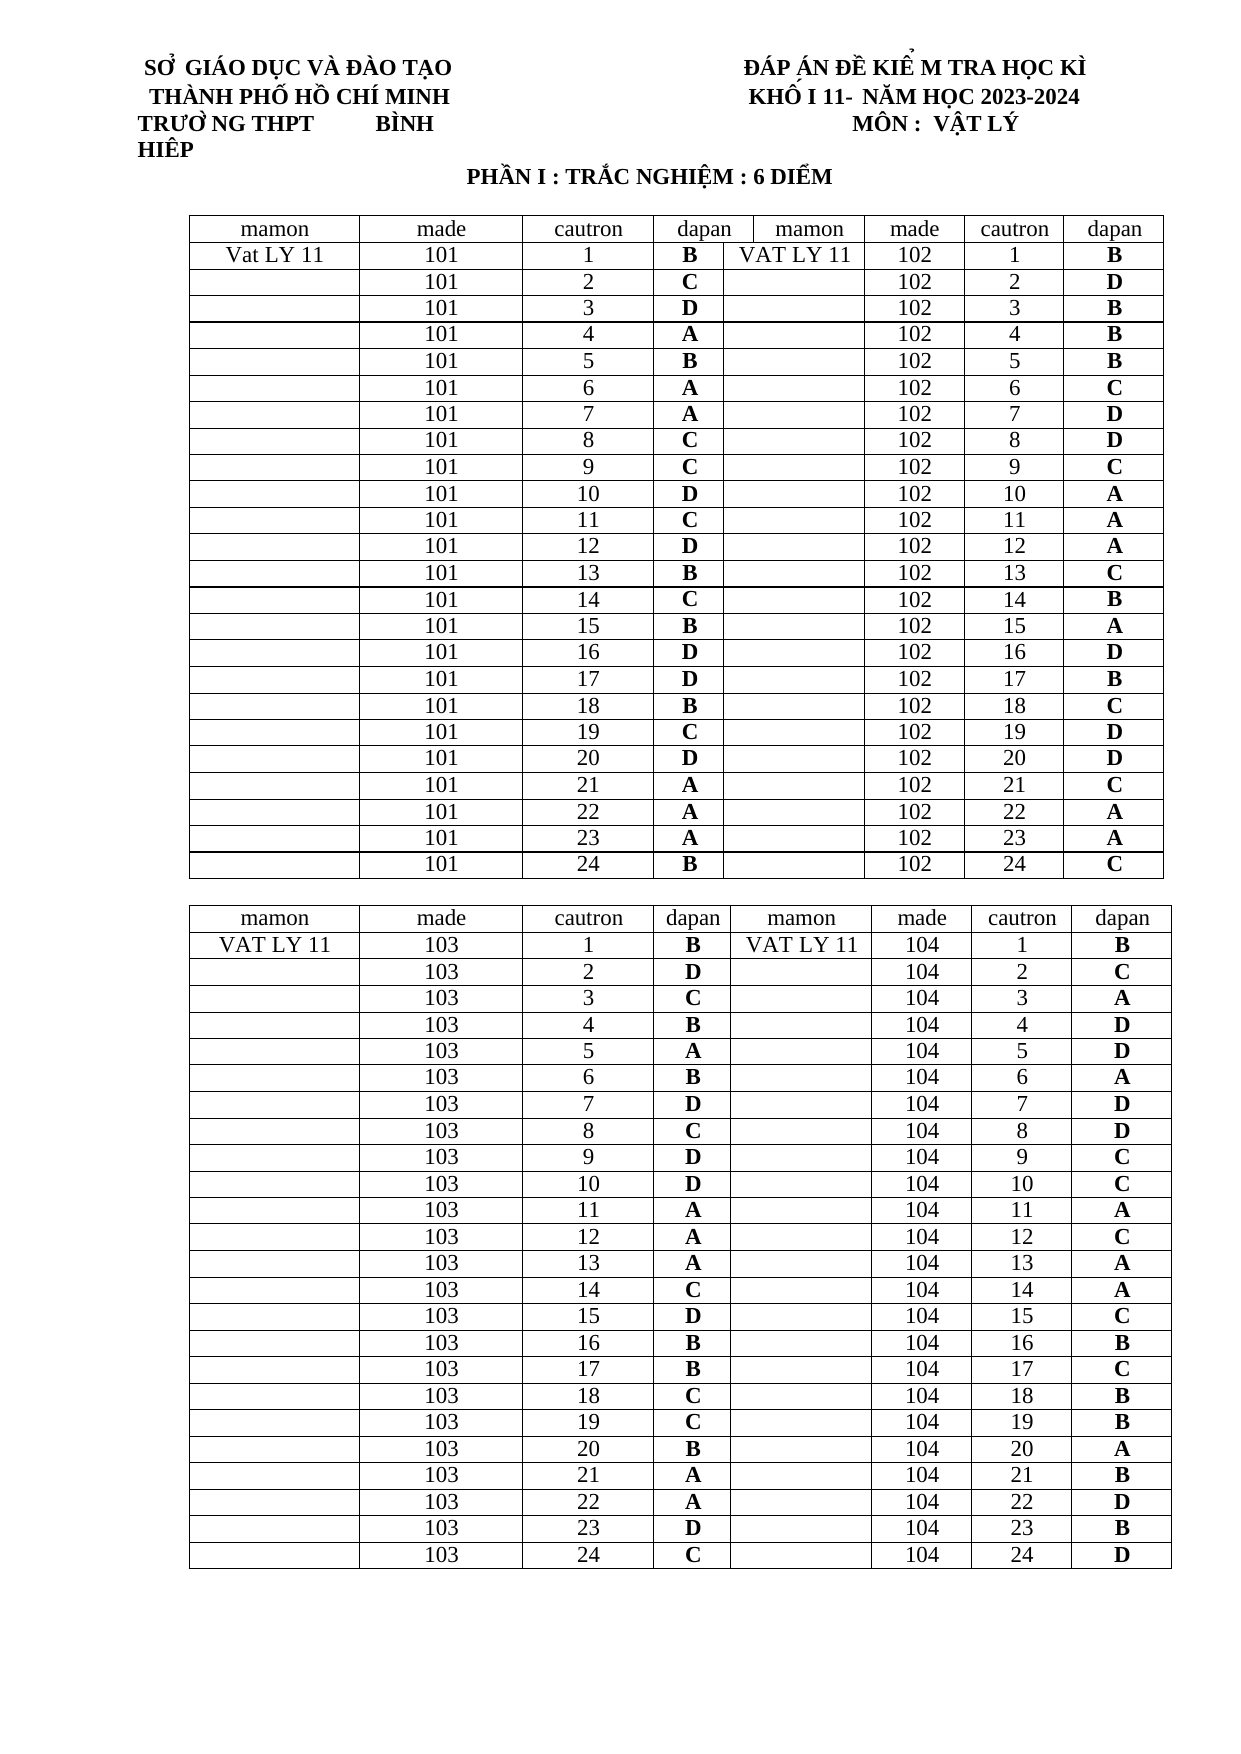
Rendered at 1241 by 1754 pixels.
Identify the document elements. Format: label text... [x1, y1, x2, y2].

table_cell 1 [965, 243, 1063, 268]
table_cell 21 [523, 773, 653, 798]
table_cell [190, 986, 359, 1012]
table_cell 102 [865, 694, 964, 719]
table_cell [731, 986, 871, 1012]
table_cell 7 [523, 402, 653, 427]
table_cell [731, 1224, 871, 1250]
table_cell 9 [523, 455, 653, 480]
table_cell D [1064, 402, 1163, 427]
table_cell 11 [523, 508, 653, 533]
table_cell D [1072, 1119, 1171, 1144]
table_cell [190, 1251, 359, 1277]
table_cell 103 [360, 1384, 522, 1409]
table_cell 21 [972, 1463, 1071, 1489]
table_cell D [654, 667, 723, 692]
text PHẦN I : TRẮC NGHIỆM : 6 DIỂM [466, 163, 1213, 189]
table_cell VAT LY 11 [190, 933, 359, 958]
table_cell C [1072, 1304, 1171, 1329]
table_cell [190, 455, 359, 480]
table_cell A [654, 1039, 730, 1064]
table_cell 101 [360, 376, 522, 401]
table_cell 102 [865, 270, 964, 295]
table_cell 102 [865, 640, 964, 666]
table_cell A [654, 376, 723, 401]
table_cell 8 [972, 1119, 1071, 1144]
table_cell 104 [872, 1145, 971, 1171]
table_cell 8 [965, 429, 1063, 454]
table_cell [190, 1039, 359, 1064]
table_cell 104 [872, 1463, 971, 1489]
table_cell [724, 694, 864, 719]
table_cell 102 [865, 614, 964, 639]
table_cell [731, 1092, 871, 1118]
table_cell [724, 455, 864, 480]
table_cell 1 [523, 933, 653, 958]
table_cell 17 [523, 1357, 653, 1383]
table_cell [190, 614, 359, 639]
table_cell 15 [523, 1304, 653, 1329]
table_cell C [1072, 959, 1171, 985]
table_cell [190, 1543, 359, 1568]
table_cell C [654, 1410, 730, 1436]
table_cell 10 [965, 481, 1063, 507]
table_cell 104 [872, 1039, 971, 1064]
table_cell [190, 323, 359, 348]
table_header dapan [654, 216, 753, 242]
table_cell A [1064, 800, 1163, 825]
table_cell 103 [360, 1065, 522, 1091]
table_cell 23 [965, 826, 1063, 851]
table_cell [190, 481, 359, 507]
table_cell [190, 1410, 359, 1436]
table_cell [724, 720, 864, 745]
table_header cautron [972, 906, 1071, 932]
table_cell 104 [872, 1331, 971, 1356]
table_cell D [654, 1516, 730, 1542]
table_cell A [1064, 826, 1163, 851]
table_cell 10 [523, 481, 653, 507]
table_cell 101 [360, 588, 522, 613]
table_cell 104 [872, 1437, 971, 1462]
table_cell 102 [865, 349, 964, 374]
table_cell A [654, 323, 723, 348]
table_cell 101 [360, 296, 522, 321]
table_cell [724, 296, 864, 321]
table_cell 2 [523, 270, 653, 295]
table_cell 103 [360, 1357, 522, 1383]
table_cell B [654, 561, 723, 586]
table_cell B [654, 1013, 730, 1038]
table_cell A [1064, 614, 1163, 639]
table_cell [731, 1304, 871, 1329]
table_cell 3 [523, 296, 653, 321]
table_cell [190, 720, 359, 745]
table_cell B [654, 243, 723, 268]
table_cell 7 [972, 1092, 1071, 1118]
table_cell D [654, 534, 723, 560]
table_cell [724, 614, 864, 639]
table_cell 20 [972, 1437, 1071, 1462]
table_cell 17 [965, 667, 1063, 692]
table_cell [731, 1145, 871, 1171]
table_cell [190, 1437, 359, 1462]
table_header made [360, 906, 522, 932]
table_cell 103 [360, 959, 522, 985]
table_cell 17 [972, 1357, 1071, 1383]
table_cell [724, 773, 864, 798]
table_cell A [654, 402, 723, 427]
table_cell 1 [972, 933, 1071, 958]
table_cell [190, 853, 359, 878]
table_cell 101 [360, 614, 522, 639]
table_cell [190, 1013, 359, 1038]
table_cell [724, 481, 864, 507]
table_cell 103 [360, 1278, 522, 1303]
table_cell [724, 270, 864, 295]
table_header made [872, 906, 971, 932]
table_cell [731, 1331, 871, 1356]
table_cell B [1064, 243, 1163, 268]
table_cell [190, 376, 359, 401]
table_cell D [654, 1304, 730, 1329]
table_cell B [1072, 933, 1171, 958]
table_cell 103 [360, 1251, 522, 1277]
table_cell 102 [865, 376, 964, 401]
table_cell D [1072, 1092, 1171, 1118]
table_cell 103 [360, 1172, 522, 1197]
table_header cautron [523, 906, 653, 932]
table_cell D [654, 1172, 730, 1197]
table_cell 101 [360, 561, 522, 586]
table_cell 101 [360, 800, 522, 825]
table_cell 104 [872, 1278, 971, 1303]
table_cell 4 [523, 323, 653, 348]
table_cell 101 [360, 323, 522, 348]
table_cell [731, 1410, 871, 1436]
table_cell 15 [523, 614, 653, 639]
table_cell 15 [965, 614, 1063, 639]
table_cell B [1064, 296, 1163, 321]
table_cell 12 [523, 534, 653, 560]
table_cell 103 [360, 1463, 522, 1489]
table_cell 21 [965, 773, 1063, 798]
table_cell B [654, 853, 723, 878]
table_cell 104 [872, 1065, 971, 1091]
table_cell [731, 1251, 871, 1277]
table_cell [731, 1463, 871, 1489]
table_cell 2 [972, 959, 1071, 985]
table_cell 19 [523, 1410, 653, 1436]
table_cell D [1072, 1490, 1171, 1515]
table_cell 18 [523, 1384, 653, 1409]
table_cell 6 [965, 376, 1063, 401]
table_cell [724, 640, 864, 666]
table_cell [190, 1092, 359, 1118]
table_cell B [654, 1065, 730, 1091]
table_cell D [1064, 429, 1163, 454]
table_cell 101 [360, 534, 522, 560]
table_cell 3 [523, 986, 653, 1012]
table_cell [190, 1331, 359, 1356]
table_cell 101 [360, 349, 522, 374]
table_cell 18 [972, 1384, 1071, 1409]
table_cell B [1064, 349, 1163, 374]
table_cell 8 [523, 1119, 653, 1144]
table_header mamon [731, 906, 871, 932]
table_cell 24 [965, 853, 1063, 878]
table_cell 20 [523, 1437, 653, 1462]
table_cell 102 [865, 561, 964, 586]
table_header mamon [190, 216, 359, 242]
table_header dapan [1072, 906, 1171, 932]
table_cell [724, 746, 864, 772]
table_cell A [654, 1490, 730, 1515]
table_cell D [654, 640, 723, 666]
table_cell A [1064, 481, 1163, 507]
table_cell C [1072, 1172, 1171, 1197]
table_cell [190, 667, 359, 692]
table_cell 101 [360, 853, 522, 878]
table_cell 101 [360, 402, 522, 427]
table_cell 13 [523, 561, 653, 586]
table_cell D [654, 959, 730, 985]
table_cell C [654, 508, 723, 533]
table_cell [724, 826, 864, 851]
table_cell 14 [523, 588, 653, 613]
table_cell 24 [523, 853, 653, 878]
text SỞ GIÁO DỤC VÀ ĐÀO TẠO ĐÁP ÁN ĐỀ KIỂ M TRA HỌC KÌ [144, 52, 1213, 82]
table_cell 14 [965, 588, 1063, 613]
table_cell 102 [865, 720, 964, 745]
table_cell [190, 1384, 359, 1409]
table_cell [724, 376, 864, 401]
table_cell 5 [523, 349, 653, 374]
table_cell 101 [360, 694, 522, 719]
table_cell B [654, 1437, 730, 1462]
table_cell 102 [865, 826, 964, 851]
table_cell A [654, 1251, 730, 1277]
table_cell C [654, 1278, 730, 1303]
table_header mamon [190, 906, 359, 932]
table_cell 102 [865, 534, 964, 560]
table_cell D [1072, 1543, 1171, 1568]
table_cell 21 [523, 1463, 653, 1489]
table_cell 103 [360, 1119, 522, 1144]
table_cell C [654, 1543, 730, 1568]
table_cell D [654, 296, 723, 321]
table_cell 101 [360, 243, 522, 268]
table_cell A [1072, 1437, 1171, 1462]
table_cell C [1072, 1224, 1171, 1250]
table_cell C [654, 986, 730, 1012]
table_cell 101 [360, 773, 522, 798]
table_cell D [1064, 746, 1163, 772]
table_cell 103 [360, 1145, 522, 1171]
table_cell [724, 561, 864, 586]
table_cell C [1072, 1357, 1171, 1383]
table_cell [724, 429, 864, 454]
table_cell 104 [872, 1198, 971, 1223]
table_cell 104 [872, 1013, 971, 1038]
table_cell [190, 1278, 359, 1303]
table_header cautron [965, 216, 1063, 242]
table_cell C [654, 270, 723, 295]
table_cell 11 [972, 1198, 1071, 1223]
table_cell [190, 270, 359, 295]
table_cell 104 [872, 1224, 971, 1250]
table_cell 23 [523, 1516, 653, 1542]
text THÀNH PHỐ HỒ CHÍ MINH KHỐ I 11- NĂM HỌC 2023-2024 [149, 82, 1213, 110]
table_cell [190, 349, 359, 374]
table_cell 101 [360, 720, 522, 745]
table_cell A [1072, 986, 1171, 1012]
table_cell 22 [523, 1490, 653, 1515]
table_cell VAT LY 11 [724, 243, 864, 268]
table_cell [190, 1172, 359, 1197]
table_cell 101 [360, 481, 522, 507]
table_cell 19 [523, 720, 653, 745]
table_cell VAT LY 11 [731, 933, 871, 958]
table_cell 24 [523, 1543, 653, 1568]
table_cell 103 [360, 1304, 522, 1329]
table_cell D [1072, 1013, 1171, 1038]
table_cell D [654, 746, 723, 772]
table_cell [731, 1119, 871, 1144]
table_cell D [654, 1145, 730, 1171]
table_cell 14 [523, 1278, 653, 1303]
table_cell B [1064, 323, 1163, 348]
table_cell 103 [360, 986, 522, 1012]
table_cell A [654, 773, 723, 798]
table_cell 103 [360, 1092, 522, 1118]
table_cell 9 [965, 455, 1063, 480]
table_cell [731, 1278, 871, 1303]
table_cell 23 [523, 826, 653, 851]
table_cell 104 [872, 933, 971, 958]
table_cell 103 [360, 1543, 522, 1568]
table_cell B [1072, 1384, 1171, 1409]
table_cell B [1072, 1331, 1171, 1356]
table_cell [190, 534, 359, 560]
table_cell 103 [360, 1516, 522, 1542]
table_cell A [1072, 1065, 1171, 1091]
table_cell 101 [360, 667, 522, 692]
table_cell D [654, 1092, 730, 1118]
table_cell [731, 1357, 871, 1383]
table_cell 104 [872, 1119, 971, 1144]
table_cell D [1064, 640, 1163, 666]
table_cell 16 [523, 640, 653, 666]
table_cell [190, 402, 359, 427]
table_cell B [654, 694, 723, 719]
table_cell 7 [523, 1092, 653, 1118]
table_cell 9 [523, 1145, 653, 1171]
table_cell 102 [865, 481, 964, 507]
table_cell [190, 296, 359, 321]
table_cell [190, 1065, 359, 1091]
table_cell C [1064, 694, 1163, 719]
table_cell 17 [523, 667, 653, 692]
table_cell C [1064, 853, 1163, 878]
table_cell 104 [872, 986, 971, 1012]
table_cell 104 [872, 1251, 971, 1277]
table_cell 102 [865, 243, 964, 268]
table_cell [190, 1304, 359, 1329]
table_cell 101 [360, 826, 522, 851]
table_cell 4 [523, 1013, 653, 1038]
table_cell B [654, 933, 730, 958]
table_cell B [654, 1331, 730, 1356]
table_cell 13 [965, 561, 1063, 586]
table_cell 11 [523, 1198, 653, 1223]
table_cell 22 [972, 1490, 1071, 1515]
table_cell [190, 1490, 359, 1515]
table_cell [190, 1198, 359, 1223]
table_cell 104 [872, 1304, 971, 1329]
table_cell 12 [523, 1224, 653, 1250]
table_cell [724, 588, 864, 613]
table_cell 19 [972, 1410, 1071, 1436]
table_cell [731, 1039, 871, 1064]
table_cell 102 [865, 773, 964, 798]
table_cell 24 [972, 1543, 1071, 1568]
table_cell 102 [865, 402, 964, 427]
table_cell [190, 826, 359, 851]
table_cell 16 [965, 640, 1063, 666]
table_cell 13 [523, 1251, 653, 1277]
table_cell [190, 640, 359, 666]
table_cell C [1072, 1145, 1171, 1171]
table_cell 103 [360, 933, 522, 958]
table_cell C [1064, 376, 1163, 401]
table_cell 7 [965, 402, 1063, 427]
table_cell 104 [872, 1543, 971, 1568]
table_cell 12 [972, 1224, 1071, 1250]
table_cell 101 [360, 746, 522, 772]
table_cell A [1072, 1198, 1171, 1223]
table_cell A [654, 826, 723, 851]
table_cell 102 [865, 588, 964, 613]
table_cell 18 [965, 694, 1063, 719]
table_cell [724, 349, 864, 374]
table_cell [731, 1013, 871, 1038]
table_cell 20 [523, 746, 653, 772]
table_header made [360, 216, 522, 242]
table_cell [724, 508, 864, 533]
table_cell D [1064, 270, 1163, 295]
table_cell A [1064, 508, 1163, 533]
table_cell [731, 1516, 871, 1542]
table_cell C [654, 720, 723, 745]
table_header dapan [1064, 216, 1163, 242]
table_cell 101 [360, 640, 522, 666]
table_cell [731, 1490, 871, 1515]
table_cell 11 [965, 508, 1063, 533]
table_cell [190, 694, 359, 719]
table_cell Vat LY 11 [190, 243, 359, 268]
table_cell 8 [523, 429, 653, 454]
table_cell C [1064, 561, 1163, 586]
table_cell 104 [872, 1410, 971, 1436]
table_cell 104 [872, 1357, 971, 1383]
table_cell 104 [872, 1172, 971, 1197]
table_cell [731, 959, 871, 985]
table_cell [190, 1119, 359, 1144]
text BÌNH MÔN : VẬT LÝ [375, 110, 1213, 136]
table_cell B [654, 349, 723, 374]
table_cell A [654, 800, 723, 825]
table_cell 103 [360, 1331, 522, 1356]
table_cell 103 [360, 1410, 522, 1436]
text TRƯỜ NG THPT HIÊP [137, 110, 357, 162]
table_cell 104 [872, 1516, 971, 1542]
table_cell [190, 1145, 359, 1171]
table_cell 16 [523, 1331, 653, 1356]
table_cell [190, 1516, 359, 1542]
table_cell 103 [360, 1013, 522, 1038]
table_cell 104 [872, 1384, 971, 1409]
table_cell B [654, 1357, 730, 1383]
table_cell 104 [872, 1092, 971, 1118]
table_cell 13 [972, 1251, 1071, 1277]
table_cell 18 [523, 694, 653, 719]
table_cell 5 [965, 349, 1063, 374]
table_cell C [654, 588, 723, 613]
table_cell 102 [865, 296, 964, 321]
table_cell 103 [360, 1437, 522, 1462]
table_cell C [654, 455, 723, 480]
table_cell A [654, 1198, 730, 1223]
table_cell [724, 853, 864, 878]
table_cell 5 [523, 1039, 653, 1064]
table_cell 16 [972, 1331, 1071, 1356]
table_cell 10 [972, 1172, 1071, 1197]
table_cell [731, 1437, 871, 1462]
table_cell [190, 1463, 359, 1489]
table_cell 102 [865, 455, 964, 480]
table_cell A [1064, 534, 1163, 560]
table_cell C [654, 429, 723, 454]
table_cell 103 [360, 1224, 522, 1250]
table_cell B [1072, 1463, 1171, 1489]
table_cell [190, 429, 359, 454]
table_cell 102 [865, 800, 964, 825]
table_cell D [654, 481, 723, 507]
table_cell [731, 1172, 871, 1197]
table_cell C [654, 1384, 730, 1409]
table_cell [190, 1357, 359, 1383]
table_cell 104 [872, 959, 971, 985]
table_cell [190, 561, 359, 586]
table_header cautron [523, 216, 653, 242]
table_cell 101 [360, 270, 522, 295]
table_cell 3 [972, 986, 1071, 1012]
table_cell [190, 959, 359, 985]
table_cell A [1072, 1251, 1171, 1277]
table_cell B [654, 614, 723, 639]
table_header made [865, 216, 964, 242]
table_cell 4 [965, 323, 1063, 348]
table_cell C [654, 1119, 730, 1144]
table_cell [190, 588, 359, 613]
table_cell 9 [972, 1145, 1071, 1171]
table_cell 103 [360, 1490, 522, 1515]
table_cell [731, 1543, 871, 1568]
table_cell 19 [965, 720, 1063, 745]
table_cell [190, 1224, 359, 1250]
table_cell 12 [965, 534, 1063, 560]
table_cell [724, 534, 864, 560]
table_cell [731, 1198, 871, 1223]
table_cell 3 [965, 296, 1063, 321]
table_cell 103 [360, 1198, 522, 1223]
table_cell 6 [523, 1065, 653, 1091]
table_cell B [1072, 1516, 1171, 1542]
table_cell 20 [965, 746, 1063, 772]
table_cell 6 [972, 1065, 1071, 1091]
table_cell A [654, 1224, 730, 1250]
table_cell [724, 402, 864, 427]
table_cell [731, 1384, 871, 1409]
table_cell 101 [360, 429, 522, 454]
table_cell 102 [865, 429, 964, 454]
table_cell [190, 800, 359, 825]
table_cell 4 [972, 1013, 1071, 1038]
table_cell 15 [972, 1304, 1071, 1329]
table_cell 102 [865, 667, 964, 692]
table_cell 2 [965, 270, 1063, 295]
table_cell C [1064, 455, 1163, 480]
table_cell 102 [865, 323, 964, 348]
table_cell 101 [360, 455, 522, 480]
table_cell C [1064, 773, 1163, 798]
table_header mamon [754, 216, 864, 242]
table_cell 104 [872, 1490, 971, 1515]
table_cell 23 [972, 1516, 1071, 1542]
table_cell 1 [523, 243, 653, 268]
table_cell D [1072, 1039, 1171, 1064]
table_cell 101 [360, 508, 522, 533]
table_cell 103 [360, 1039, 522, 1064]
table_cell 22 [523, 800, 653, 825]
table_cell 5 [972, 1039, 1071, 1064]
table_cell [731, 1065, 871, 1091]
table_cell B [1064, 588, 1163, 613]
table_cell 102 [865, 853, 964, 878]
table_cell 102 [865, 746, 964, 772]
table_cell [724, 800, 864, 825]
table_cell [190, 508, 359, 533]
table_cell [190, 746, 359, 772]
table_cell 10 [523, 1172, 653, 1197]
table_cell B [1072, 1410, 1171, 1436]
table_cell A [1072, 1278, 1171, 1303]
table_cell 102 [865, 508, 964, 533]
table_header dapan [654, 906, 730, 932]
table_cell [190, 773, 359, 798]
table_cell [724, 323, 864, 348]
table_cell A [654, 1463, 730, 1489]
table_cell B [1064, 667, 1163, 692]
table_cell 14 [972, 1278, 1071, 1303]
table_cell 22 [965, 800, 1063, 825]
table_cell 6 [523, 376, 653, 401]
table_cell 2 [523, 959, 653, 985]
table_cell D [1064, 720, 1163, 745]
table_cell [724, 667, 864, 692]
